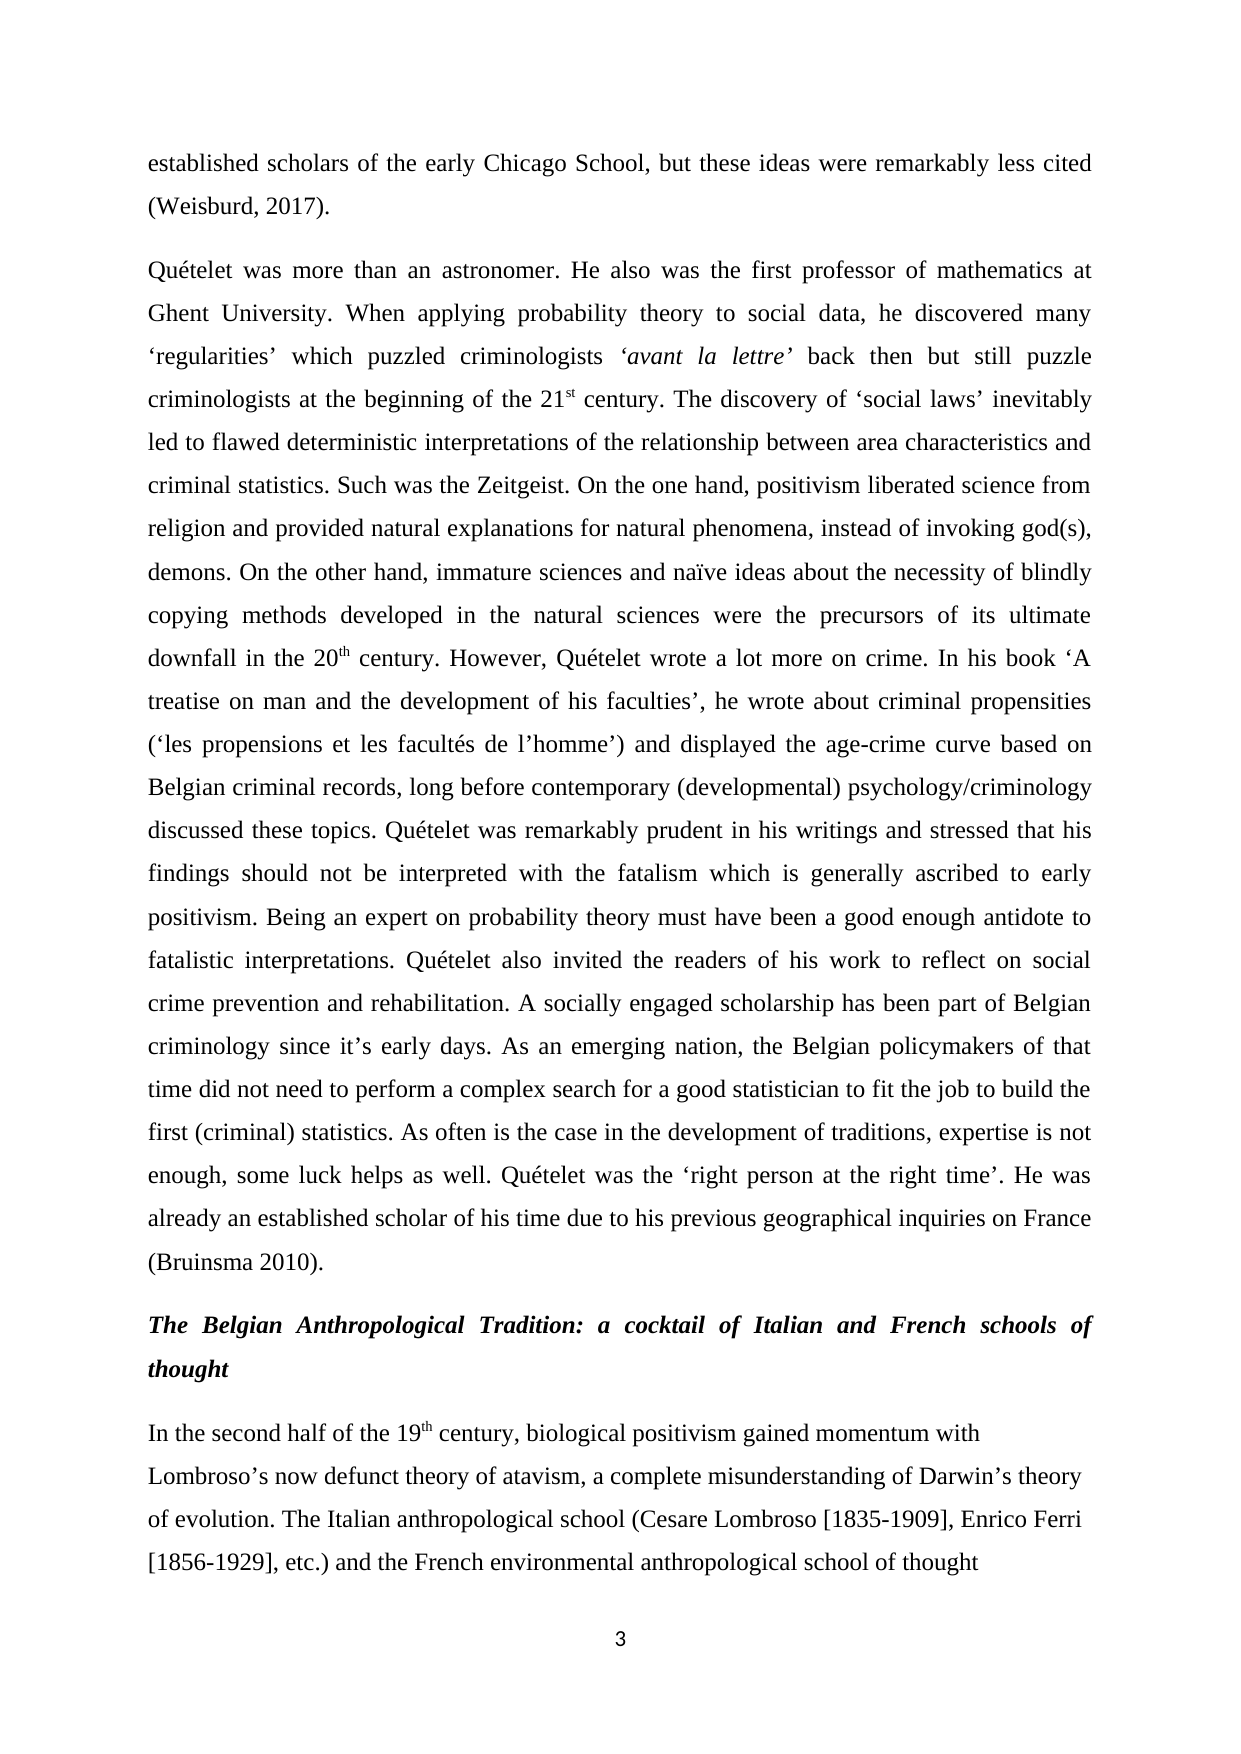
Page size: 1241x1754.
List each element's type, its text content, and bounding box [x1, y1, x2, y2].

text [148, 148, 1093, 219]
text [148, 1418, 1093, 1576]
text The Belgian Anthropological Tradition: a cocktail of Italian and French schools of thought [148, 1311, 1093, 1382]
text Quételet was more than an astronomer. He also was the first professor of mathematics at Ghent University. When applying probability theory to social data, he discovered many ‘regularities’ which puzzled criminologists ‘avant la lettre’ back then but still puzzle criminologists at the beginning of the 21st century. The discovery of ‘social laws’ inevitably led to flawed deterministic interpretations of the relationship between area characteristics and criminal statistics. Such was the Zeitgeist. On the one hand, positivism liberated science from religion and provided natural explanations for natural phenomena, instead of invoking god(s), demons. On the other hand, immature sciences and naïve ideas about the necessity of blindly copying methods developed in the natural sciences were the precursors of its ultimate downfall in the 20th century. However, Quételet wrote a lot more on crime. In his book ‘A treatise on man and the development of his faculties’, he wrote about criminal propensities (‘les propensions et les facultés de l’homme’) and displayed the age-crime curve based on Belgian criminal records, long before contemporary (developmental) psychology/criminology discussed these topics. Quételet was remarkably prudent in his writings and stressed that his findings should not be interpreted with the fatalism which is generally ascribed to early positivism. Being an expert on probability theory must have been a good enough antidote to fatalistic interpretations. Quételet also invited the readers of his work to reflect on social crime prevention and rehabilitation. A socially engaged scholarship has been part of Belgian criminology since it’s early days. As an emerging nation, the Belgian policymakers of that time did not need to perform a complex search for a good statistician to fit the job to build the first (criminal) statistics. As often is the case in the development of traditions, expertise is not enough, some luck helps as well. Quételet was the ‘right person at the right time’. He was already an established scholar of his time due to his previous geographical inquiries on France (Bruinsma 2010). [148, 255, 1093, 1275]
